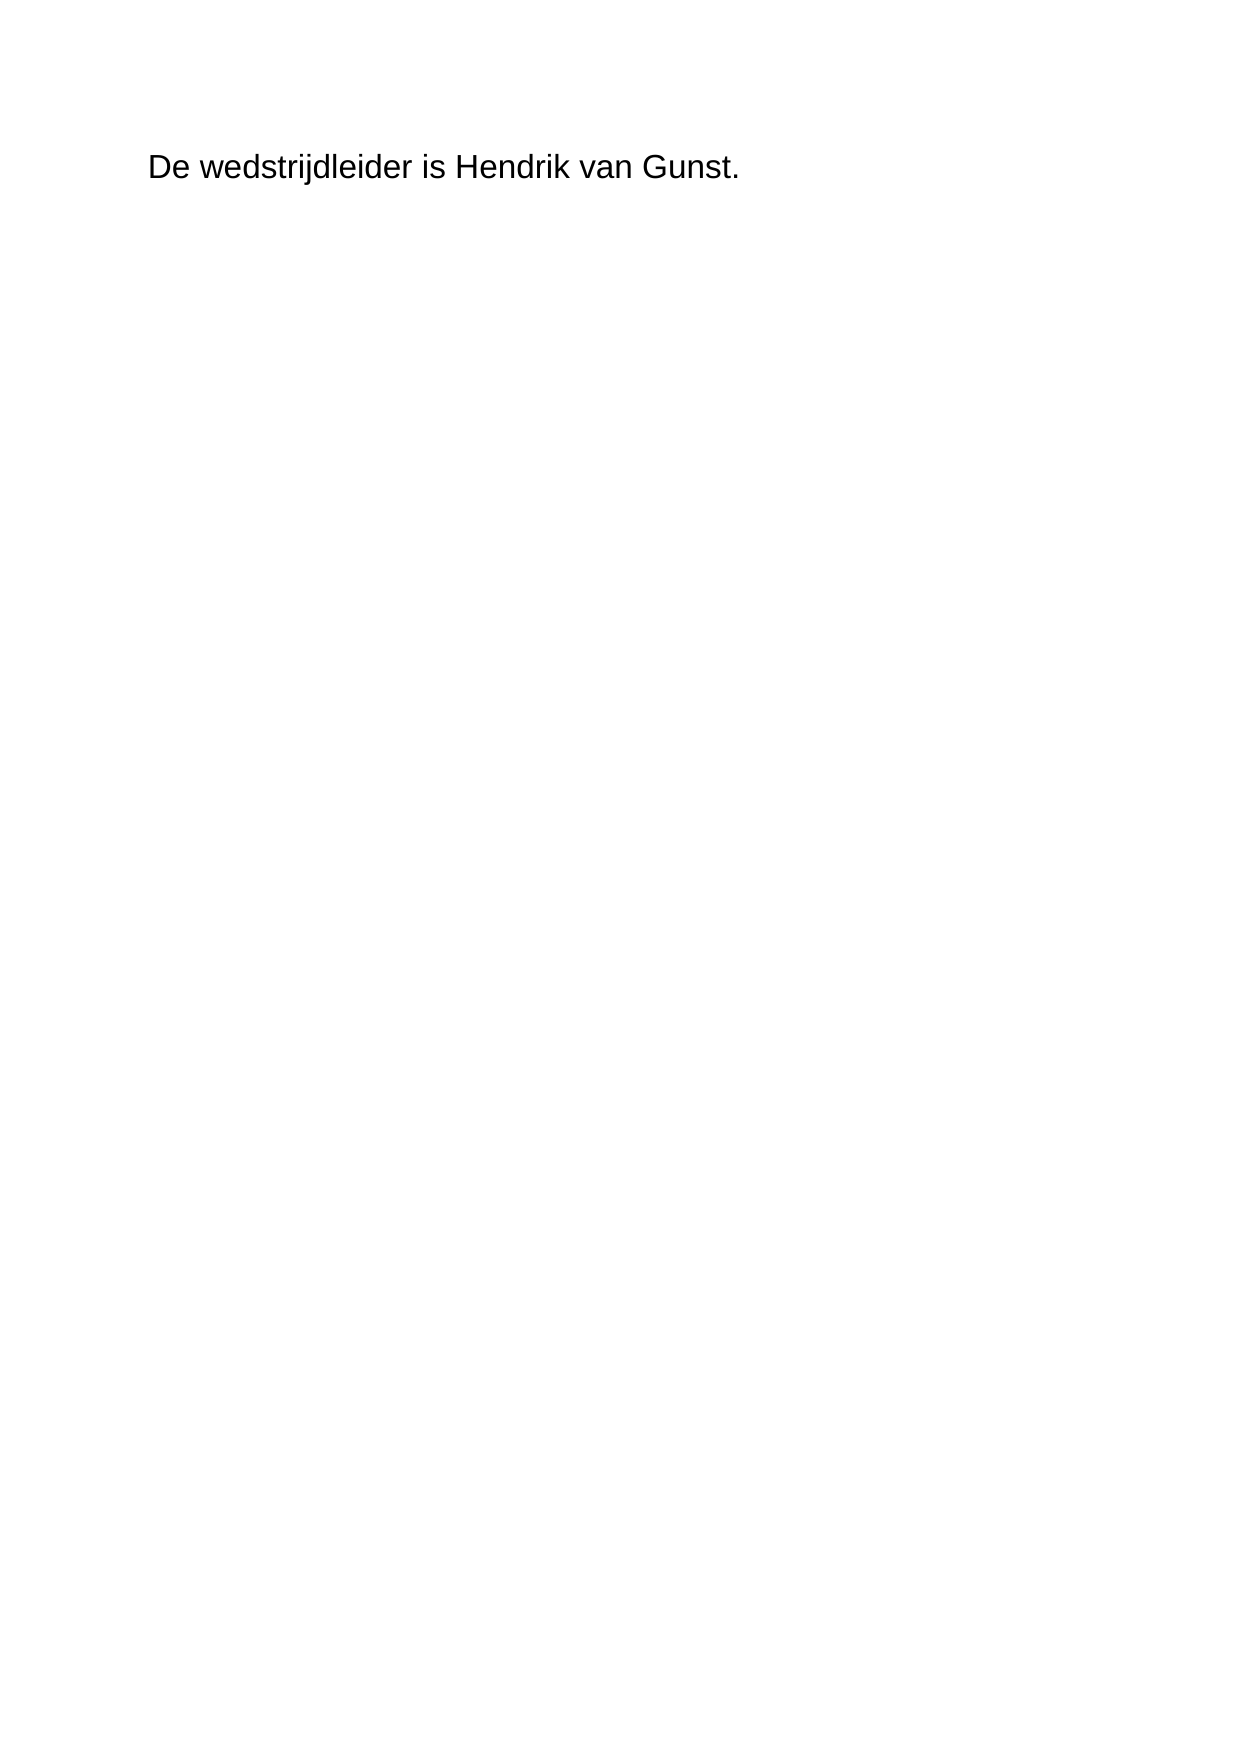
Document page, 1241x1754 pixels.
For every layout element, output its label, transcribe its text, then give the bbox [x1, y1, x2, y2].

text De wedstrijdleider is Hendrik van Gunst. [148, 148, 1093, 186]
